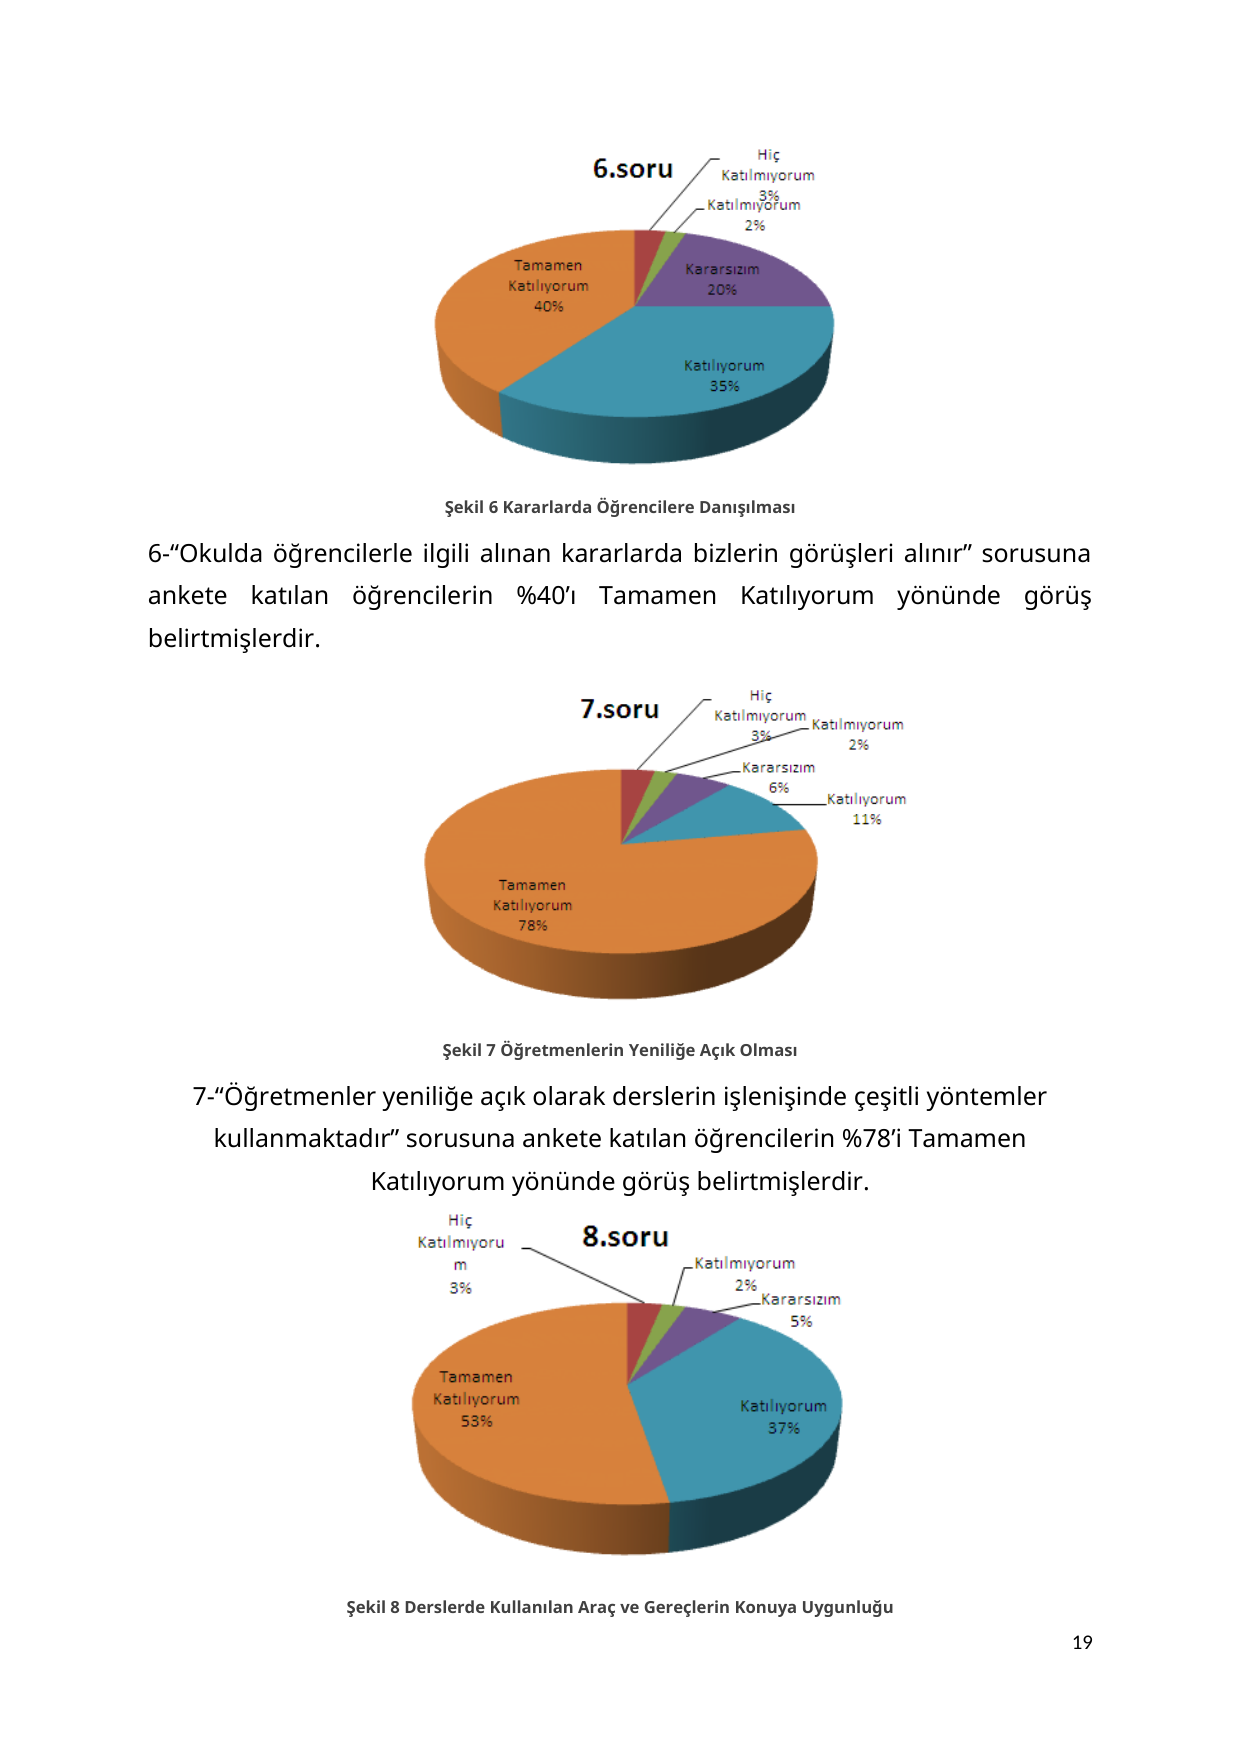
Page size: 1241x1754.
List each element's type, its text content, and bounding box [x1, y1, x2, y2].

text Şekil 8 Derslerde Kullanılan Araç ve Gereçlerin Konuya Uygunluğu [148, 1596, 1093, 1619]
text Şekil 7 Öğretmenlerin Yeniliğe Açık Olması [148, 1039, 1093, 1061]
text 6-“Okulda öğrencilerle ilgili alınan kararlarda bizlerin görüşleri alınır” sorusuna ankete katılan öğrencilerin %40’ı Tamamen Katılıyorum yönünde görüş belirtmişlerdir. [148, 612, 1093, 654]
picture [311, 1205, 930, 1571]
text 6-“Okulda öğrencilerle ilgili alınan kararlarda bizlerin görüşleri alınır” sorusuna ankete katılan öğrencilerin %40’ı Tamamen Katılıyorum yönünde görüş belirtmişlerdir. [148, 536, 1093, 578]
picture [327, 679, 913, 1014]
picture [341, 147, 900, 471]
text Şekil 6 Kararlarda Öğrencilere Danışılması [148, 496, 1093, 519]
